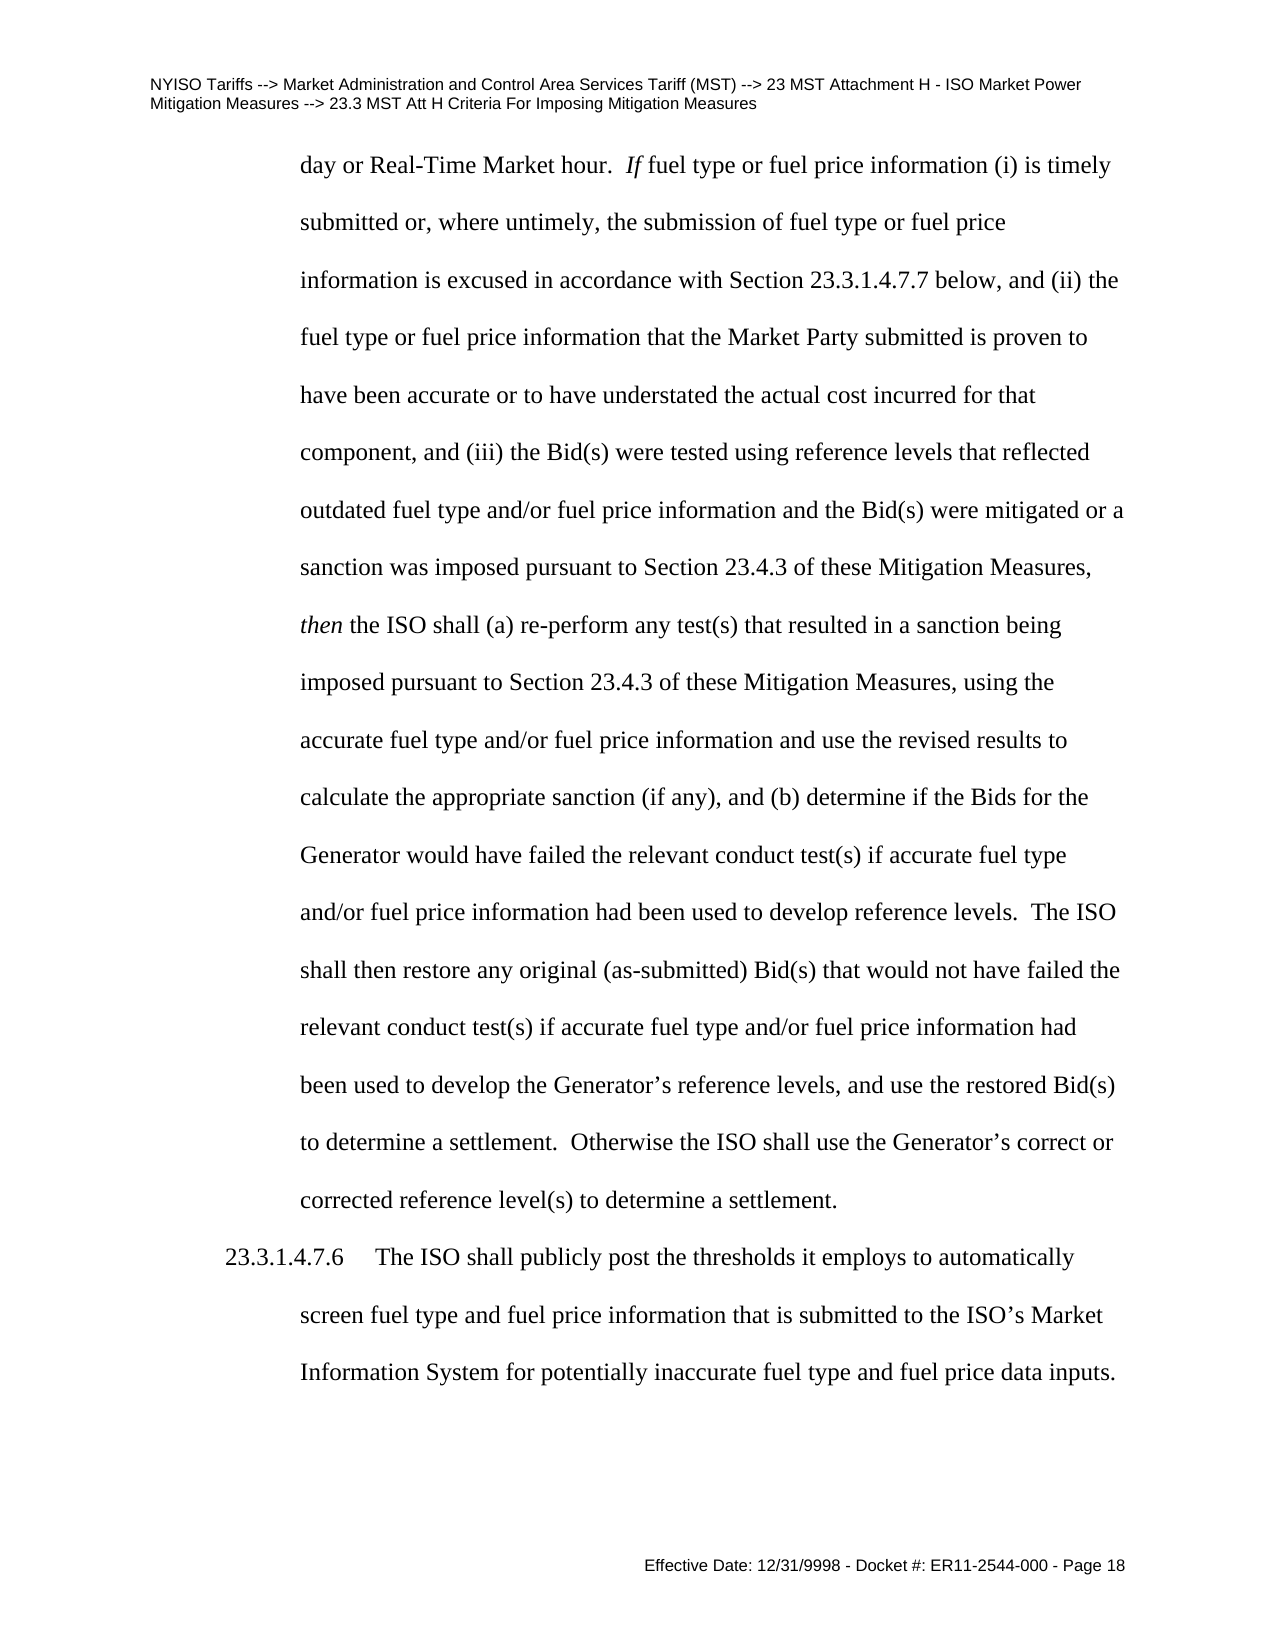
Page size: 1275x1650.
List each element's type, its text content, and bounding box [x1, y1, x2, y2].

text 23.3.1.4.7.6 The ISO shall publicly post the thresholds it employs to automatically screen fuel type and fuel price information that is submitted to the ISO’s Market Information System for potentially inaccurate fuel type and fuel price data inputs. [225, 1242, 1125, 1386]
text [225, 150, 1125, 1214]
